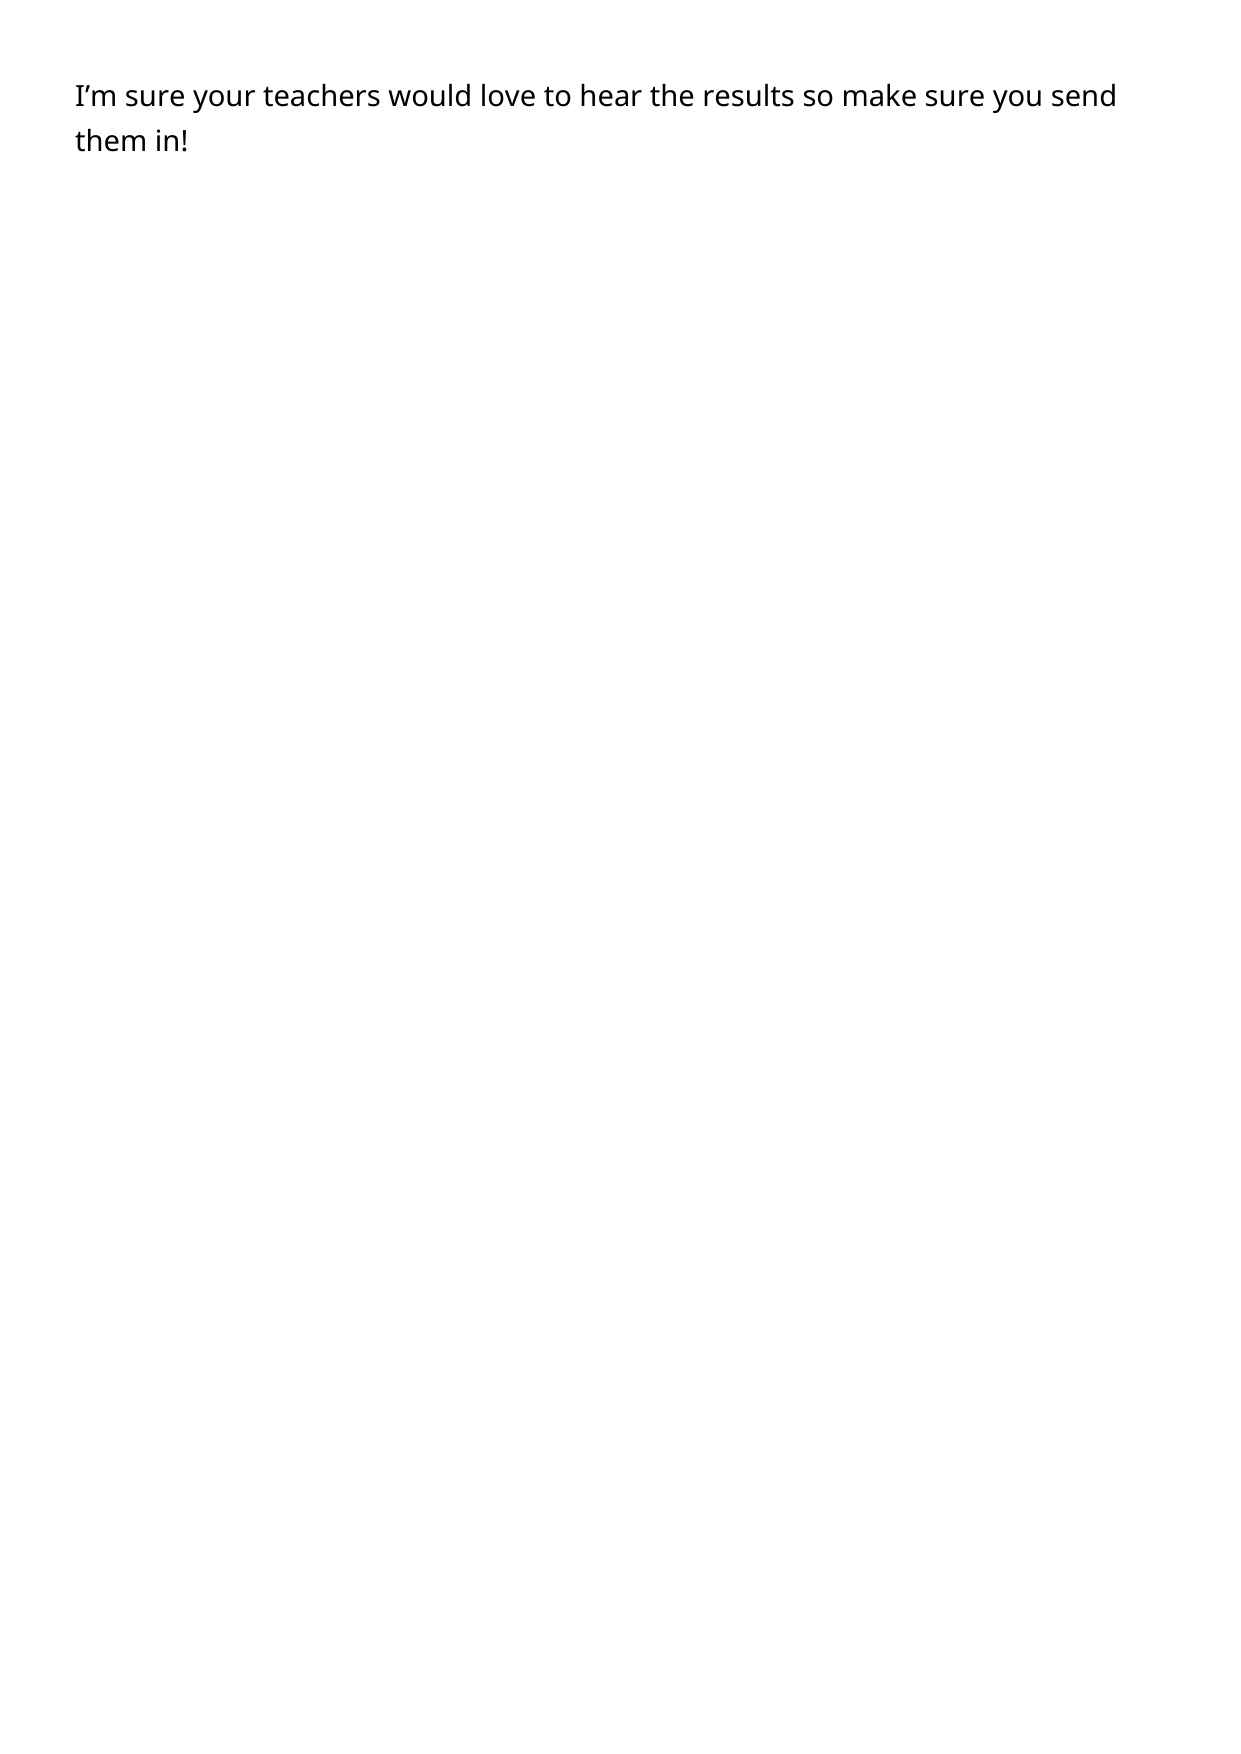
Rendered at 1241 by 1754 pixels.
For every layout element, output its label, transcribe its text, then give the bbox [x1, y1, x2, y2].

text I’m sure your teachers would love to hear the results so make sure you send them in! [75, 75, 1165, 160]
